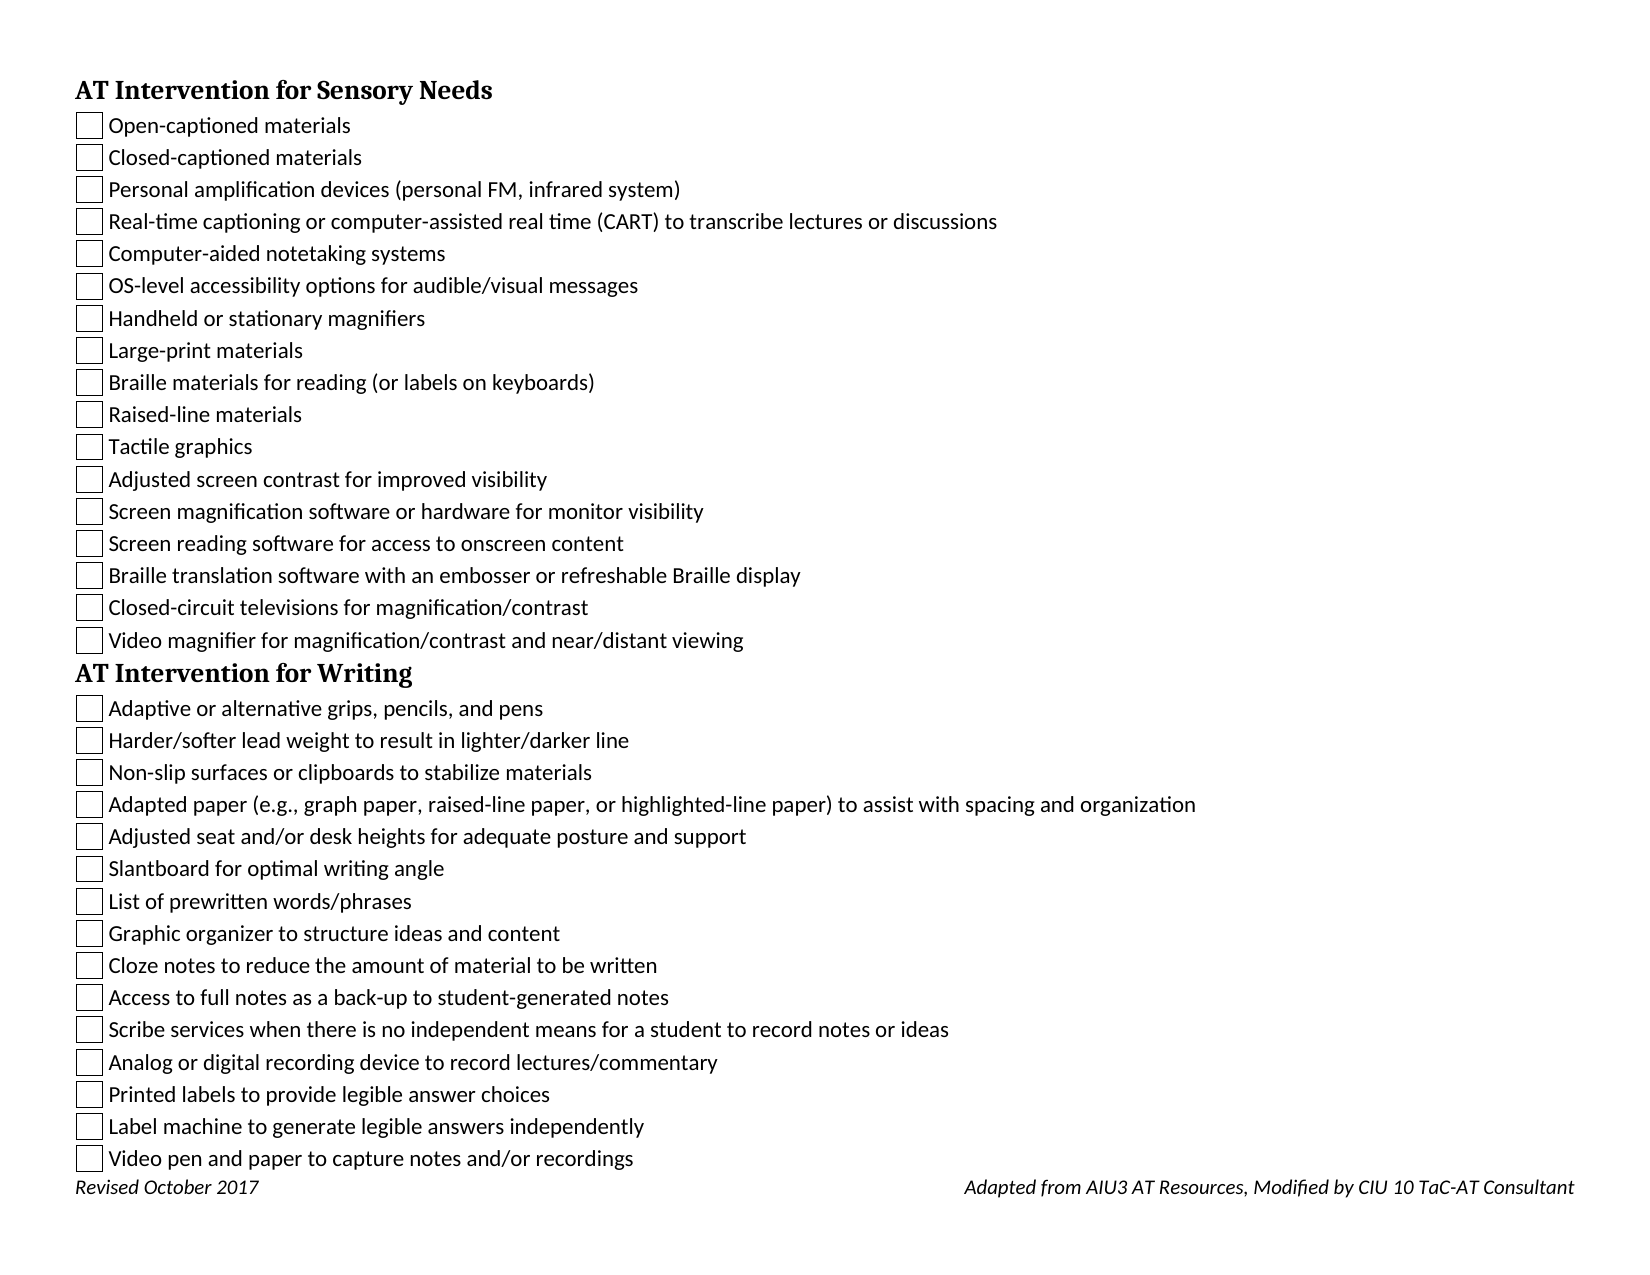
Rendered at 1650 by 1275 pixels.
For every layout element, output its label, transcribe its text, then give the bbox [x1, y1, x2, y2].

text Adaptive or alternative grips, pencils, and pens [75, 694, 1575, 722]
text Tactile graphics [75, 433, 1575, 461]
text OS-level accessibility options for audible/visual messages [75, 272, 1575, 300]
text Video pen and paper to capture notes and/or recordings [75, 1144, 1575, 1172]
text Adjusted screen contrast for improved visibility [75, 465, 1575, 493]
text Screen magnification software or hardware for monitor visibility [75, 497, 1575, 525]
text Label machine to generate legible answers independently [75, 1112, 1575, 1140]
text Closed-captioned materials [75, 143, 1575, 171]
subtitle AT Intervention for Writing [75, 658, 1575, 689]
text Real-time captioning or computer-assisted real time (CART) to transcribe lectures or discussions [75, 207, 1575, 235]
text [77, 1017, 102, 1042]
text Graphic organizer to structure ideas and content [75, 919, 1575, 947]
text List of prewritten words/phrases [75, 887, 1575, 915]
text Slantboard for optimal writing angle [75, 854, 1575, 883]
text Harder/softer lead weight to result in lighter/darker line [75, 726, 1575, 754]
subtitle AT Intervention for Sensory Needs [75, 75, 1575, 106]
text Closed-circuit televisions for magnification/contrast [75, 593, 1575, 622]
text Cloze notes to reduce the amount of material to be written [75, 951, 1575, 979]
text Non-slip surfaces or clipboards to stabilize materials [75, 758, 1575, 786]
text Personal amplification devices (personal FM, infrared system) [75, 175, 1575, 203]
text Large-print materials [75, 336, 1575, 364]
text Access to full notes as a back-up to student-generated notes [75, 983, 1575, 1011]
text Adapted paper (e.g., graph paper, raised-line paper, or highlighted-line paper) to assist with spacing and organization [75, 790, 1575, 818]
text Handheld or stationary magnifiers [75, 304, 1575, 332]
text Video magnifier for magnification/contrast and near/distant viewing [75, 626, 1575, 654]
text Braille translation software with an embosser or refreshable Braille display [75, 561, 1575, 589]
text Adjusted seat and/or desk heights for adequate posture and support [75, 822, 1575, 850]
text Analog or digital recording device to record lectures/commentary [75, 1048, 1575, 1076]
text Computer-aided notetaking systems [75, 239, 1575, 267]
text Braille materials for reading (or labels on keyboards) [75, 368, 1575, 396]
text Raised-line materials [75, 400, 1575, 428]
text Open-captioned materials [75, 111, 1575, 139]
text Scribe services when there is no independent means for a student to record notes or ideas [103, 1016, 1575, 1043]
text Printed labels to provide legible answer choices [75, 1080, 1575, 1108]
text Screen reading software for access to onscreen content [75, 529, 1575, 557]
